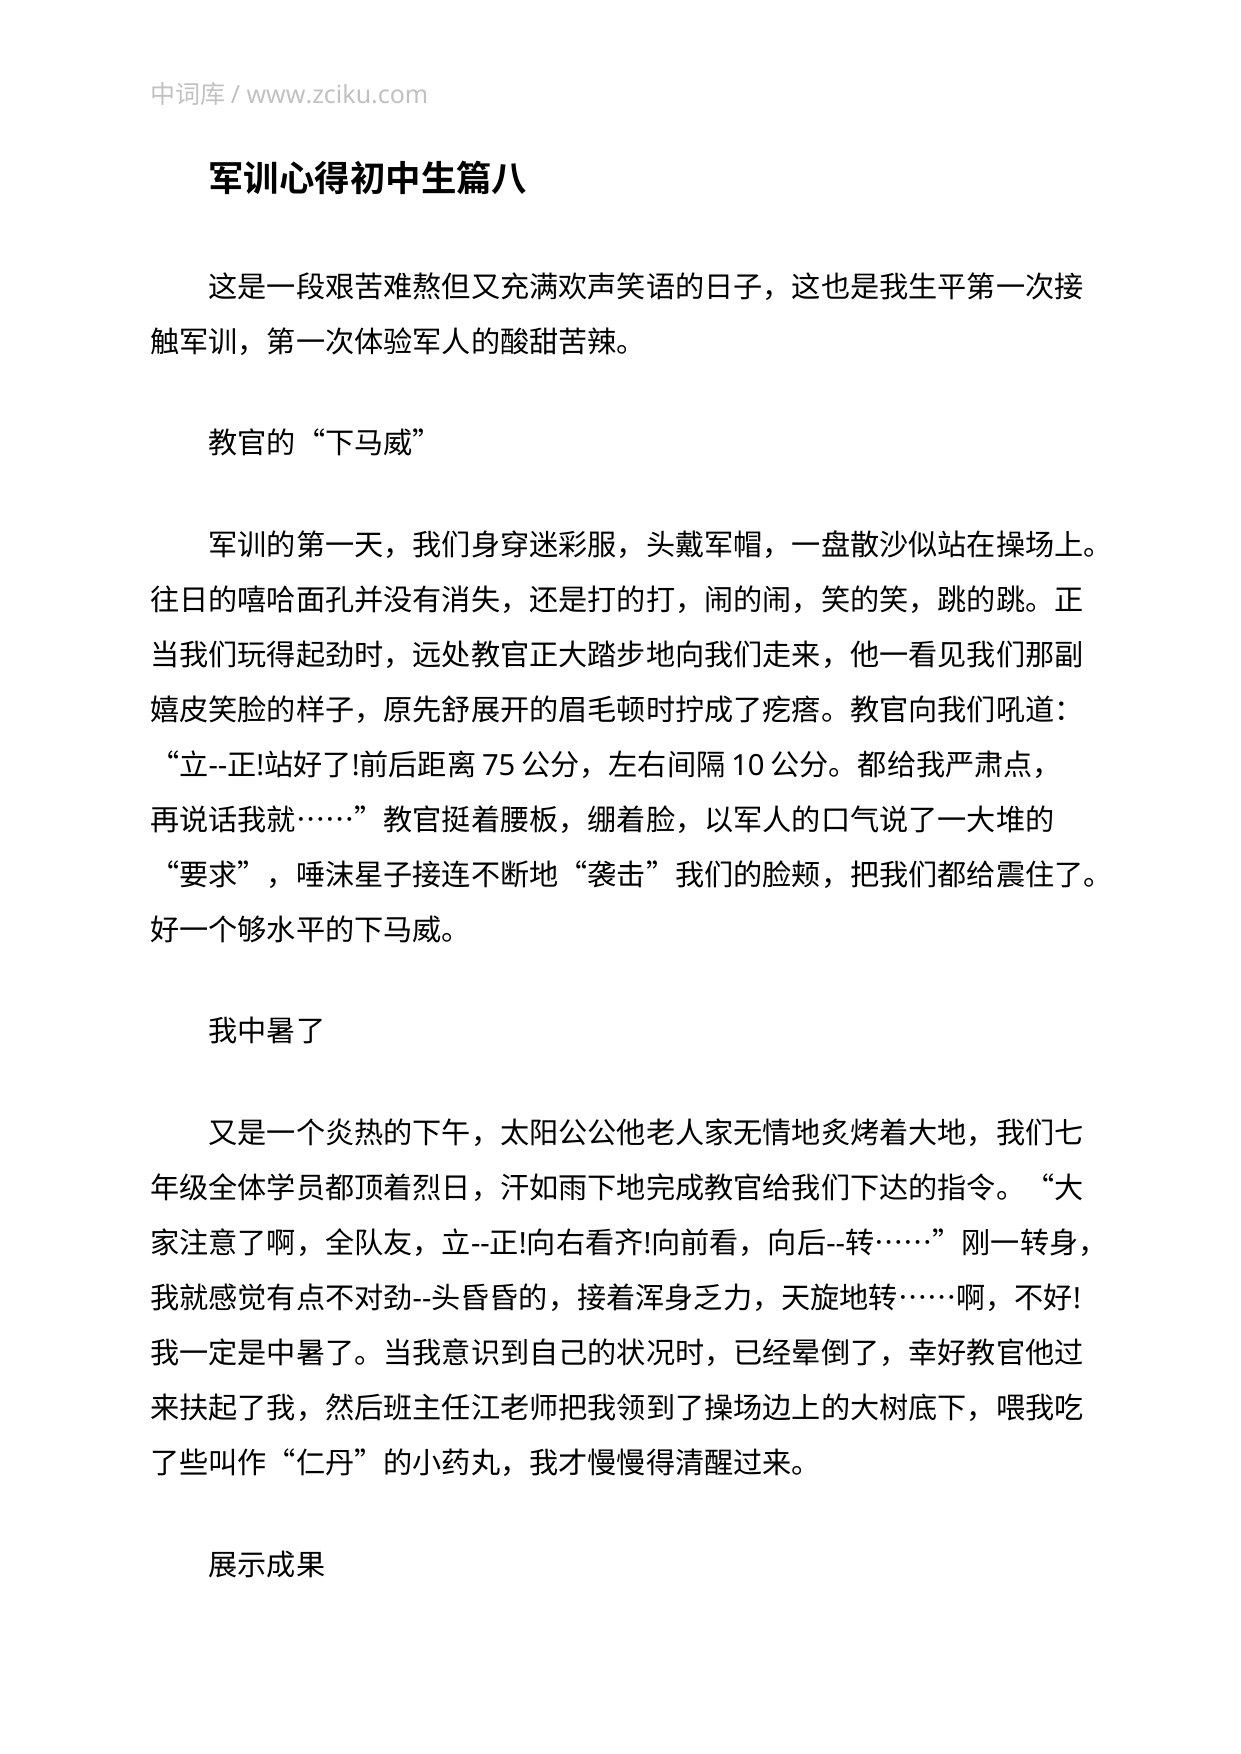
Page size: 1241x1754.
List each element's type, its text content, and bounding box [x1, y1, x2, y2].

text 教官的“下马威” [150, 420, 1090, 462]
text 展示成果 [150, 1541, 1090, 1583]
text 我中暑了 [150, 1008, 1090, 1050]
text 这是一段艰苦难熬但又充满欢声笑语的日子，这也是我生平第一次接触军训，第一次体验军人的酸甜苦辣。 [150, 263, 1090, 361]
text 军训的第一天，我们身穿迷彩服，头戴军帽，一盘散沙似站在操场上。往日的嘻哈面孔并没有消失，还是打的打，闹的闹，笑的笑，跳的跳。正当我们玩得起劲时，远处教官正大踏步地向我们走来，他一看见我们那副嬉皮笑脸的样子，原先舒展开的眉毛顿时拧成了疙瘩。教官向我们吼道：“立--正!站好了!前后距离75公分，左右间隔10公分。都给我严肃点，再说话我就……”教官挺着腰板，绷着脸，以军人的口气说了一大堆的“要求”，唾沫星子接连不断地“袭击”我们的脸颊，把我们都给震住了。好一个够水平的下马威。 [150, 522, 1090, 948]
text 军训心得初中生篇八 [150, 150, 1090, 201]
text 又是一个炎热的下午，太阳公公他老人家无情地炙烤着大地，我们七年级全体学员都顶着烈日，汗如雨下地完成教官给我们下达的指令。“大家注意了啊，全队友，立--正!向右看齐!向前看，向后--转……”刚一转身，我就感觉有点不对劲--头昏昏的，接着浑身乏力，天旋地转……啊，不好!我一定是中暑了。当我意识到自己的状况时，已经晕倒了，幸好教官他过来扶起了我，然后班主任江老师把我领到了操场边上的大树底下，喂我吃了些叫作“仁丹”的小药丸，我才慢慢得清醒过来。 [150, 1110, 1090, 1482]
